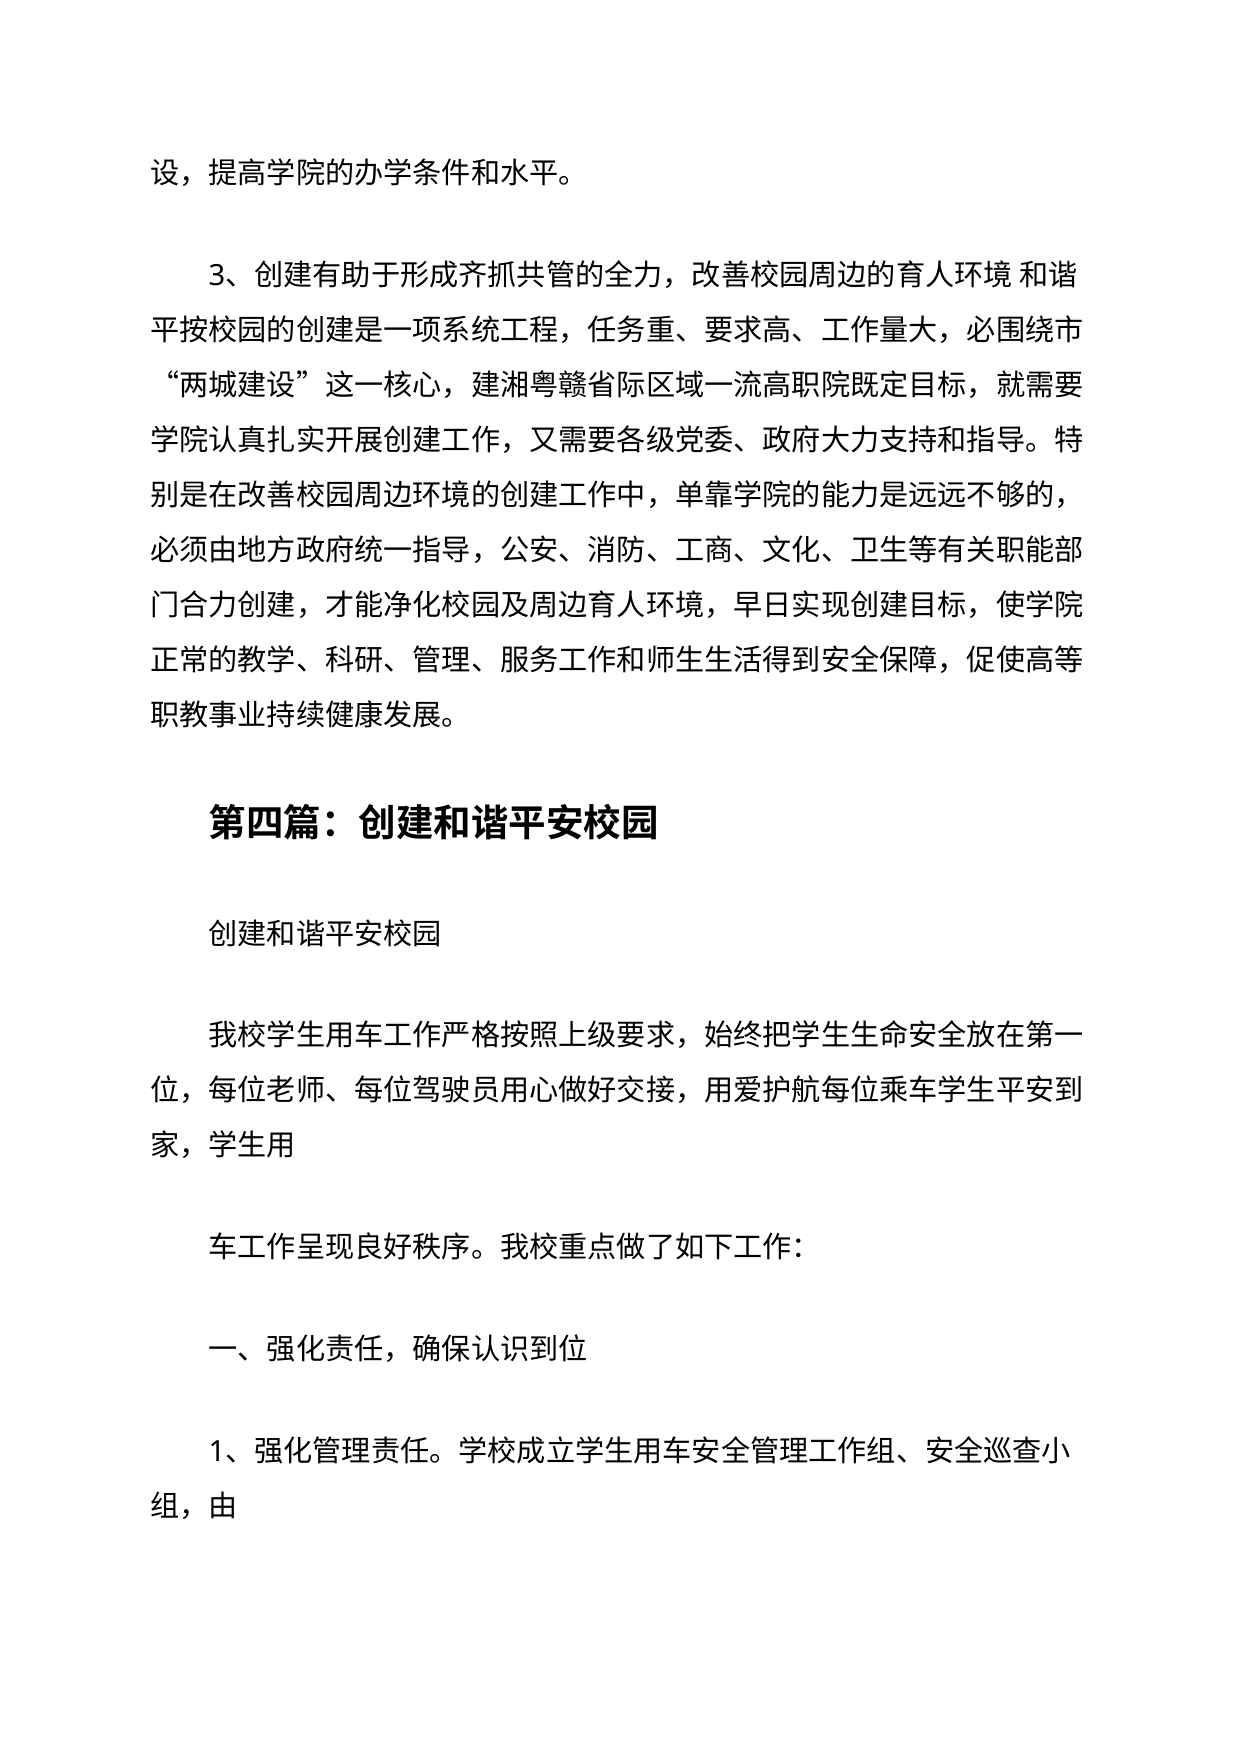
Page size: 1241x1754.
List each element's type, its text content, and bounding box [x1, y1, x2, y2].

text 一、强化责任，确保认识到位 [150, 1325, 1090, 1368]
text 我校学生用车工作严格按照上级要求，始终把学生生命安全放在第一位，每位老师、每位驾驶员用心做好交接，用爱护航每位乘车学生平安到家，学生用 [150, 1012, 1090, 1164]
text 1、强化管理责任。学校成立学生用车安全管理工作组、安全巡查小组，由 [150, 1427, 1090, 1524]
text 3、创建有助于形成齐抓共管的全力，改善校园周边的育人环境 和谐平按校园的创建是一项系统工程，任务重、要求高、工作量大，必围绕市“两城建设”这一核心，建湘粤赣省际区域一流高职院既定目标，就需要学院认真扎实开展创建工作，又需要各级党委、政府大力支持和指导。特别是在改善校园周边环境的创建工作中，单靠学院的能力是远远不够的，必须由地方政府统一指导，公安、消防、工商、文化、卫生等有关职能部门合力创建，才能净化校园及周边育人环境，早日实现创建目标，使学院正常的教学、科研、管理、服务工作和师生生活得到安全保障，促使高等职教事业持续健康发展。 [150, 252, 1090, 733]
text 第四篇：创建和谐平安校园 [150, 793, 1090, 847]
text 创建和谐平安校园 [150, 910, 1090, 952]
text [150, 150, 1090, 192]
text 车工作呈现良好秩序。我校重点做了如下工作： [150, 1223, 1090, 1266]
